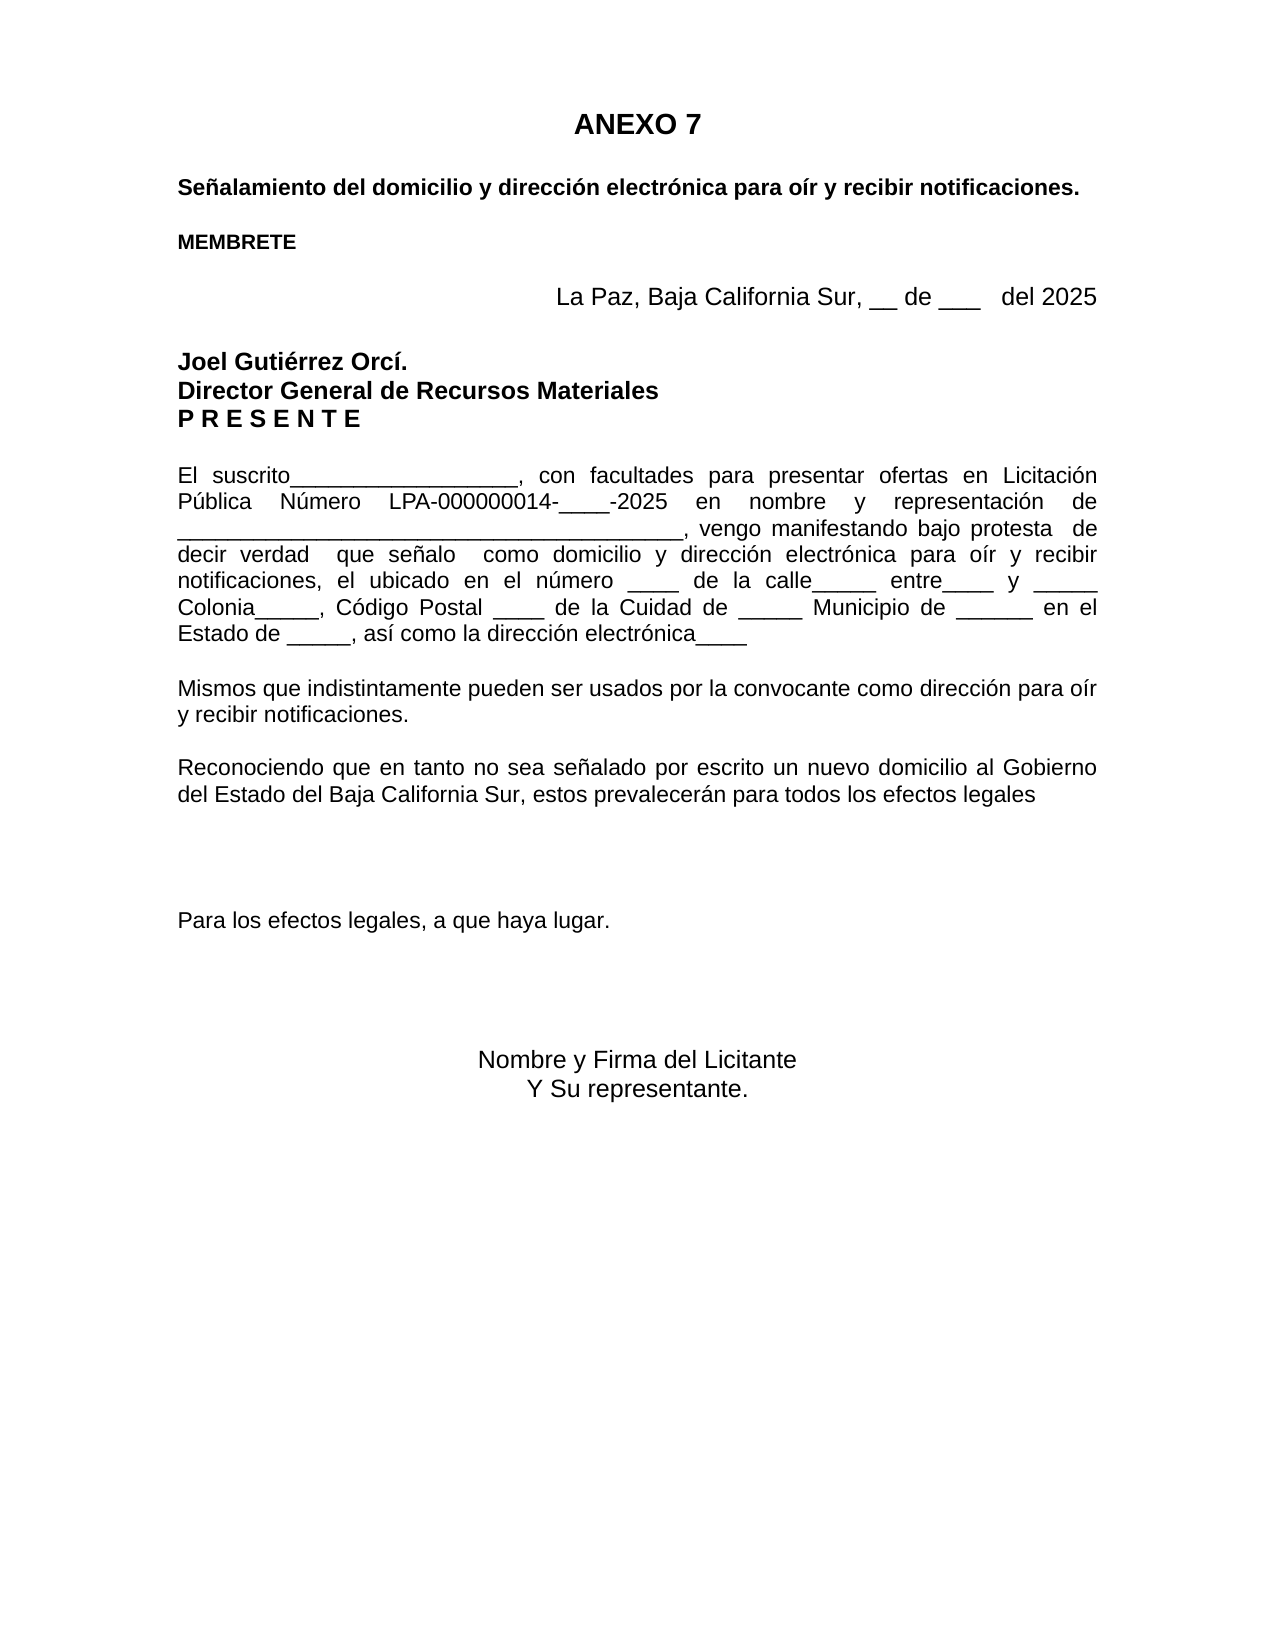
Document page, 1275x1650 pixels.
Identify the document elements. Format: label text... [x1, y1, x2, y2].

text La Paz, Baja California Sur, __ de ___ del 2025 [177, 282, 1098, 311]
text Para los efectos legales, a que haya lugar. [177, 907, 1098, 934]
text P R E S E N T E [177, 404, 1098, 433]
text Joel Gutiérrez Orcí. [177, 347, 1098, 376]
text Mismos que indistintamente pueden ser usados por la convocante como dirección para oír y recibir notificaciones. [177, 675, 1098, 728]
text El suscrito__________________, con facultades para presentar ofertas en Licitación Pública Número LPA-000000014-____-2025 en nombre y representación de ________________________________________, vengo manifestando bajo protesta de decir verdad que señalo como domicilio y dirección electrónica para oír y recibir notificaciones, el ubicado en el número ____ de la calle_____ entre____ y _____ Colonia_____, Código Postal ____ de la Cuidad de _____ Municipio de ______ en el Estado de _____, así como la dirección electrónica____ [177, 462, 1098, 646]
text Director General de Recursos Materiales [177, 376, 1098, 404]
text Nombre y Firma del Licitante [177, 1046, 1098, 1074]
text Reconociendo que en tanto no sea señalado por escrito un nuevo domicilio al Gobierno del Estado del Baja California Sur, estos prevalecerán para todos los efectos legales [177, 754, 1098, 807]
text MEMBRETE [177, 229, 1098, 253]
text Y Su representante. [177, 1074, 1098, 1103]
